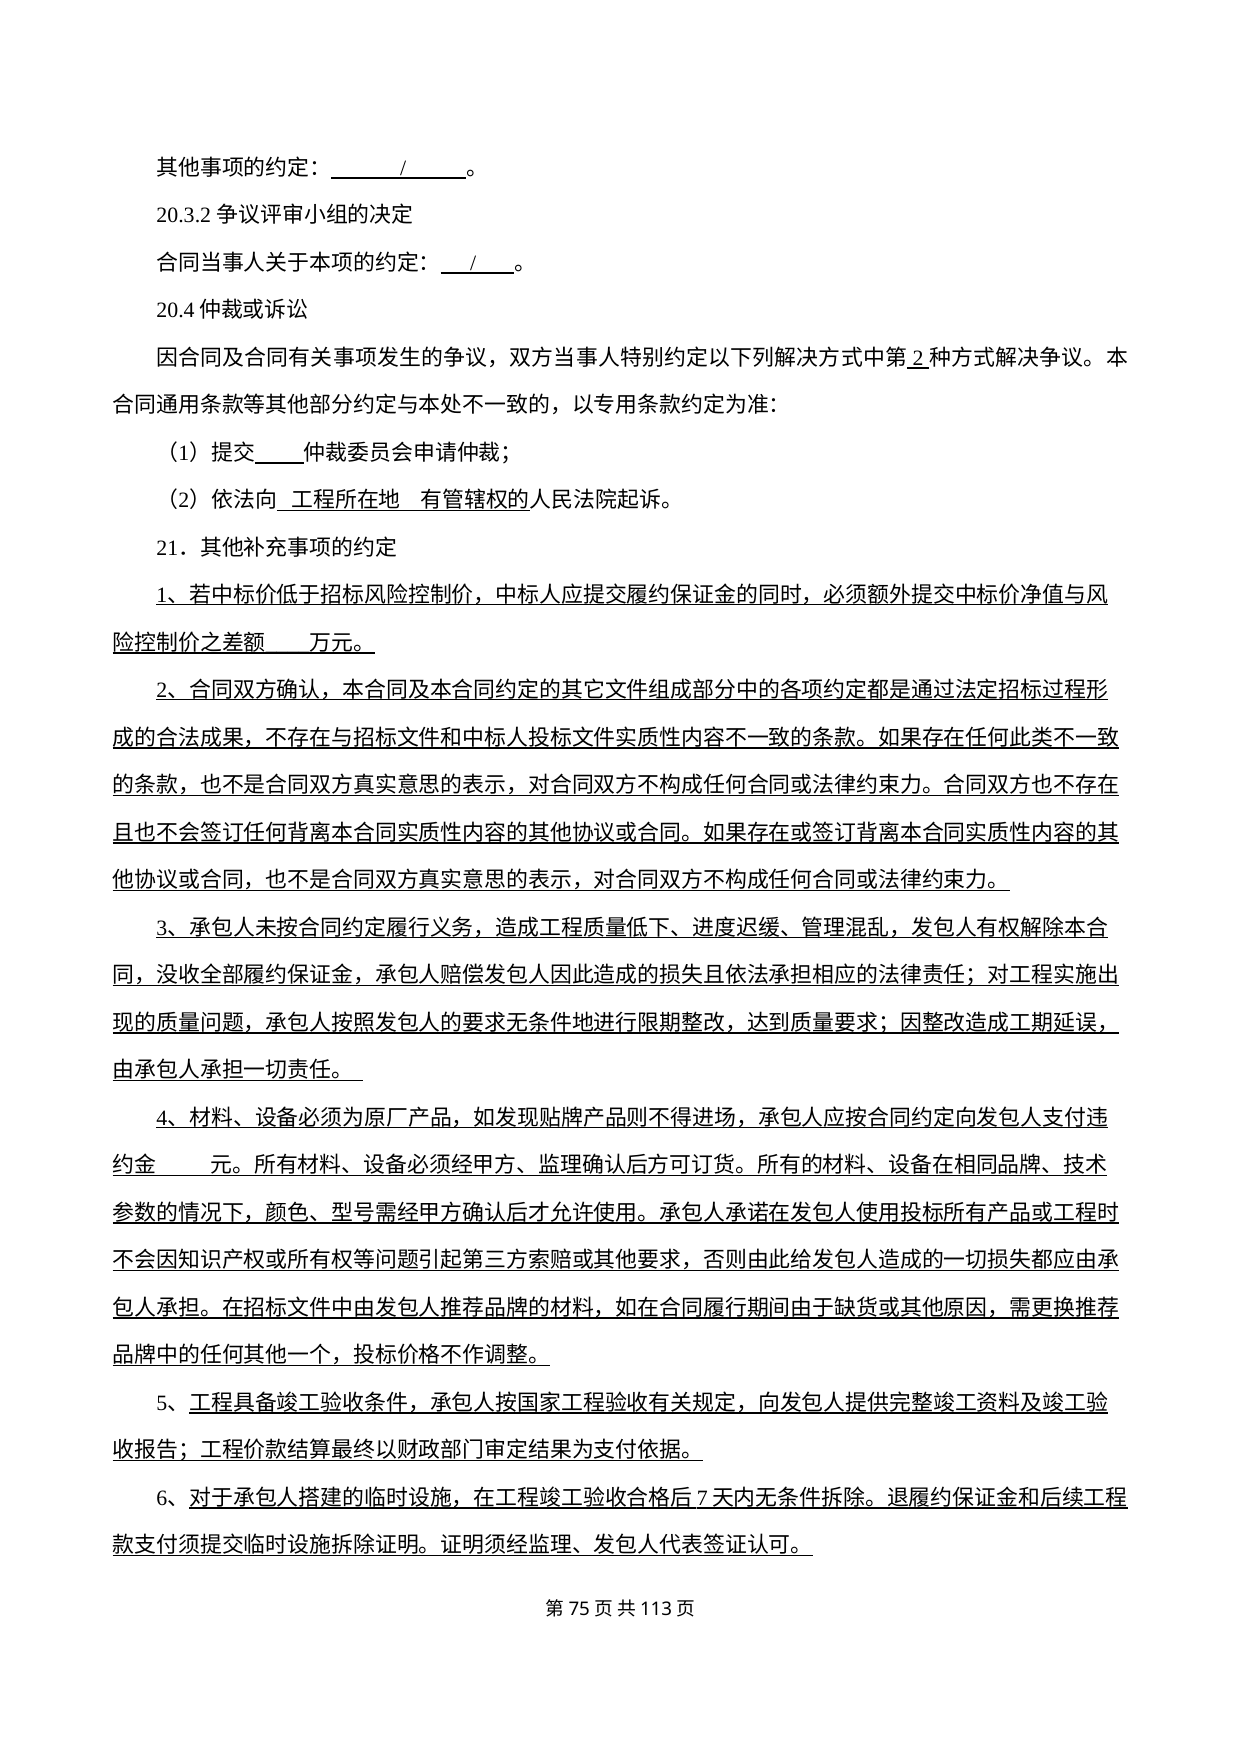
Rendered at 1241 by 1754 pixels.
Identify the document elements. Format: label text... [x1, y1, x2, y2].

text （2）依法向 工程所在地 有管辖权的人民法院起诉。 [112, 482, 1128, 514]
text 21．其他补充事项的约定 [112, 530, 1128, 562]
text 其他事项的约定： / 。 [112, 150, 1128, 182]
text 4、材料、设备必须为原厂产品，如发现贴牌产品则不得进场，承包人应按合同约定向发包人支付违约金 元。所有材料、设备必须经甲方、监理确认后方可订货。所有的材料、设备在相同品牌、技术参数的情况下，颜色、型号需经甲方确认后才允许使用。承包人承诺在发包人使用投标所有产品或工程时不会因知识产权或所有权等问题引起第三方索赔或其他要求，否则由此给发包人造成的一切损失都应由承包人承担。在招标文件中由发包人推荐品牌的材料，如在合同履行期间由于缺货或其他原因，需更换推荐品牌中的任何其他一个，投标价格不作调整。 [112, 1100, 1128, 1369]
text 20.4仲裁或诉讼 [112, 292, 1128, 324]
text 3、承包人未按合同约定履行义务，造成工程质量低下、进度迟缓、管理混乱，发包人有权解除本合同，没收全部履约保证金，承包人赔偿发包人因此造成的损失且依法承担相应的法律责任；对工程实施出现的质量问题，承包人按照发包人的要求无条件地进行限期整改，达到质量要求；因整改造成工期延误，由承包人承担一切责任。 [112, 910, 1128, 1084]
text 20.3.2 争议评审小组的决定 [112, 197, 1128, 229]
text 1、若中标价低于招标风险控制价，中标人应提交履约保证金的同时，必须额外提交中标价净值与风险控制价之差额____万元。 [112, 577, 1128, 657]
text （1）提交 仲裁委员会申请仲裁； [112, 435, 1128, 467]
text 2、合同双方确认，本合同及本合同约定的其它文件组成部分中的各项约定都是通过法定招标过程形成的合法成果，不存在与招标文件和中标人投标文件实质性内容不一致的条款。如果存在任何此类不一致的条款，也不是合同双方真实意思的表示，对合同双方不构成任何合同或法律约束力。合同双方也不存在且也不会签订任何背离本合同实质性内容的其他协议或合同。如果存在或签订背离本合同实质性内容的其他协议或合同，也不是合同双方真实意思的表示，对合同双方不构成任何合同或法律约束力。 [112, 672, 1128, 894]
text 6、对于承包人搭建的临时设施，在工程竣工验收合格后7天内无条件拆除。退履约保证金和后续工程款支付须提交临时设施拆除证明。证明须经监理、发包人代表签证认可。 [112, 1480, 1128, 1559]
text 因合同及合同有关事项发生的争议，双方当事人特别约定以下列解决方式中第 2 种方式解决争议。本合同通用条款等其他部分约定与本处不一致的，以专用条款约定为准： [112, 340, 1128, 419]
text 5、工程具备竣工验收条件，承包人按国家工程验收有关规定，向发包人提供完整竣工资料及竣工验收报告；工程价款结算最终以财政部门审定结果为支付依据。 [112, 1385, 1128, 1464]
text 合同当事人关于本项的约定： / 。 [112, 245, 1128, 277]
